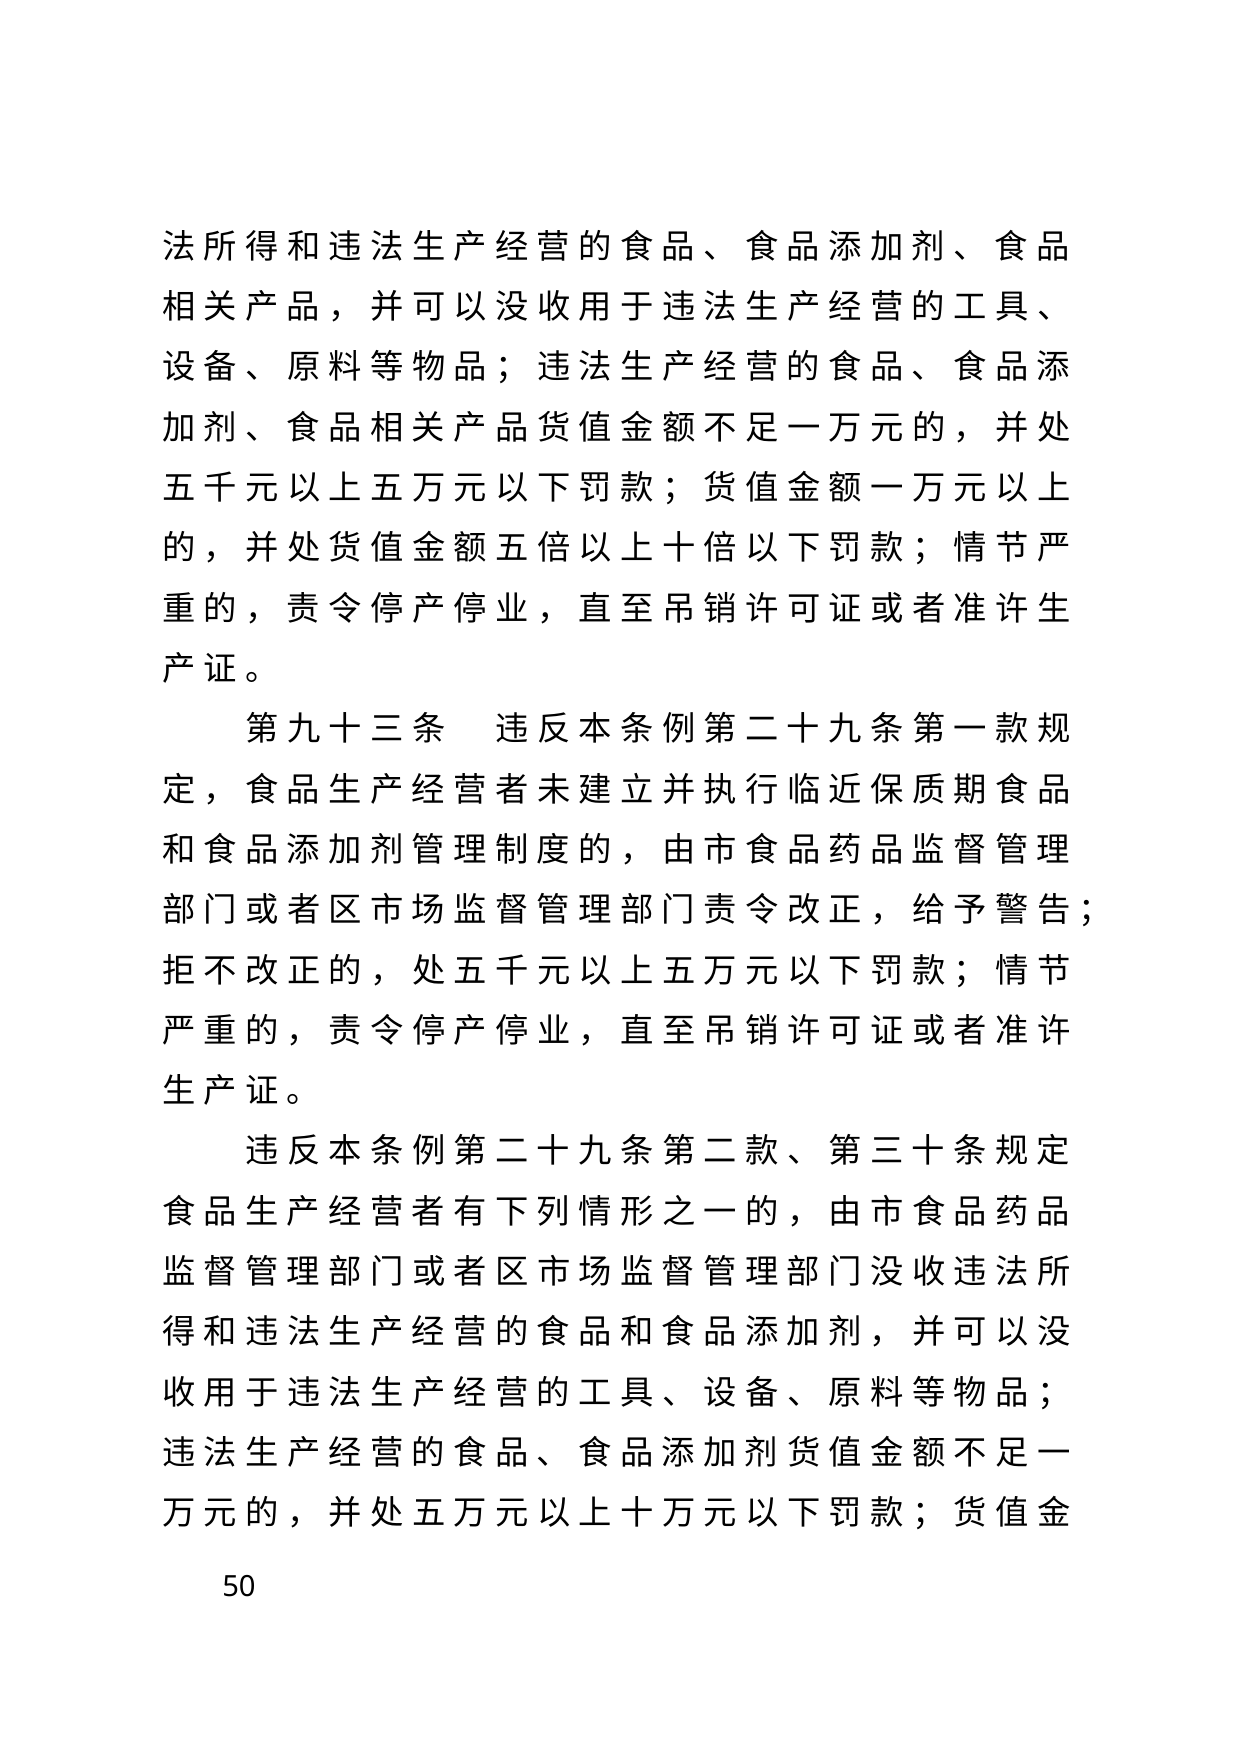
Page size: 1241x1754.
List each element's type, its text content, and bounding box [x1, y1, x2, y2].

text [162, 213, 1078, 696]
text 第九十三条 违反本条例第二十九条第一款规定，食品生产经营者未建立并执行临近保质期食品和食品添加剂管理制度的，由市食品药品监督管理部门或者区市场监督管理部门责令改正，给予警告；拒不改正的，处五千元以上五万元以下罚款；情节严重的，责令停产停业，直至吊销许可证或者准许生产证。 [162, 696, 1078, 1118]
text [162, 1118, 1078, 1540]
